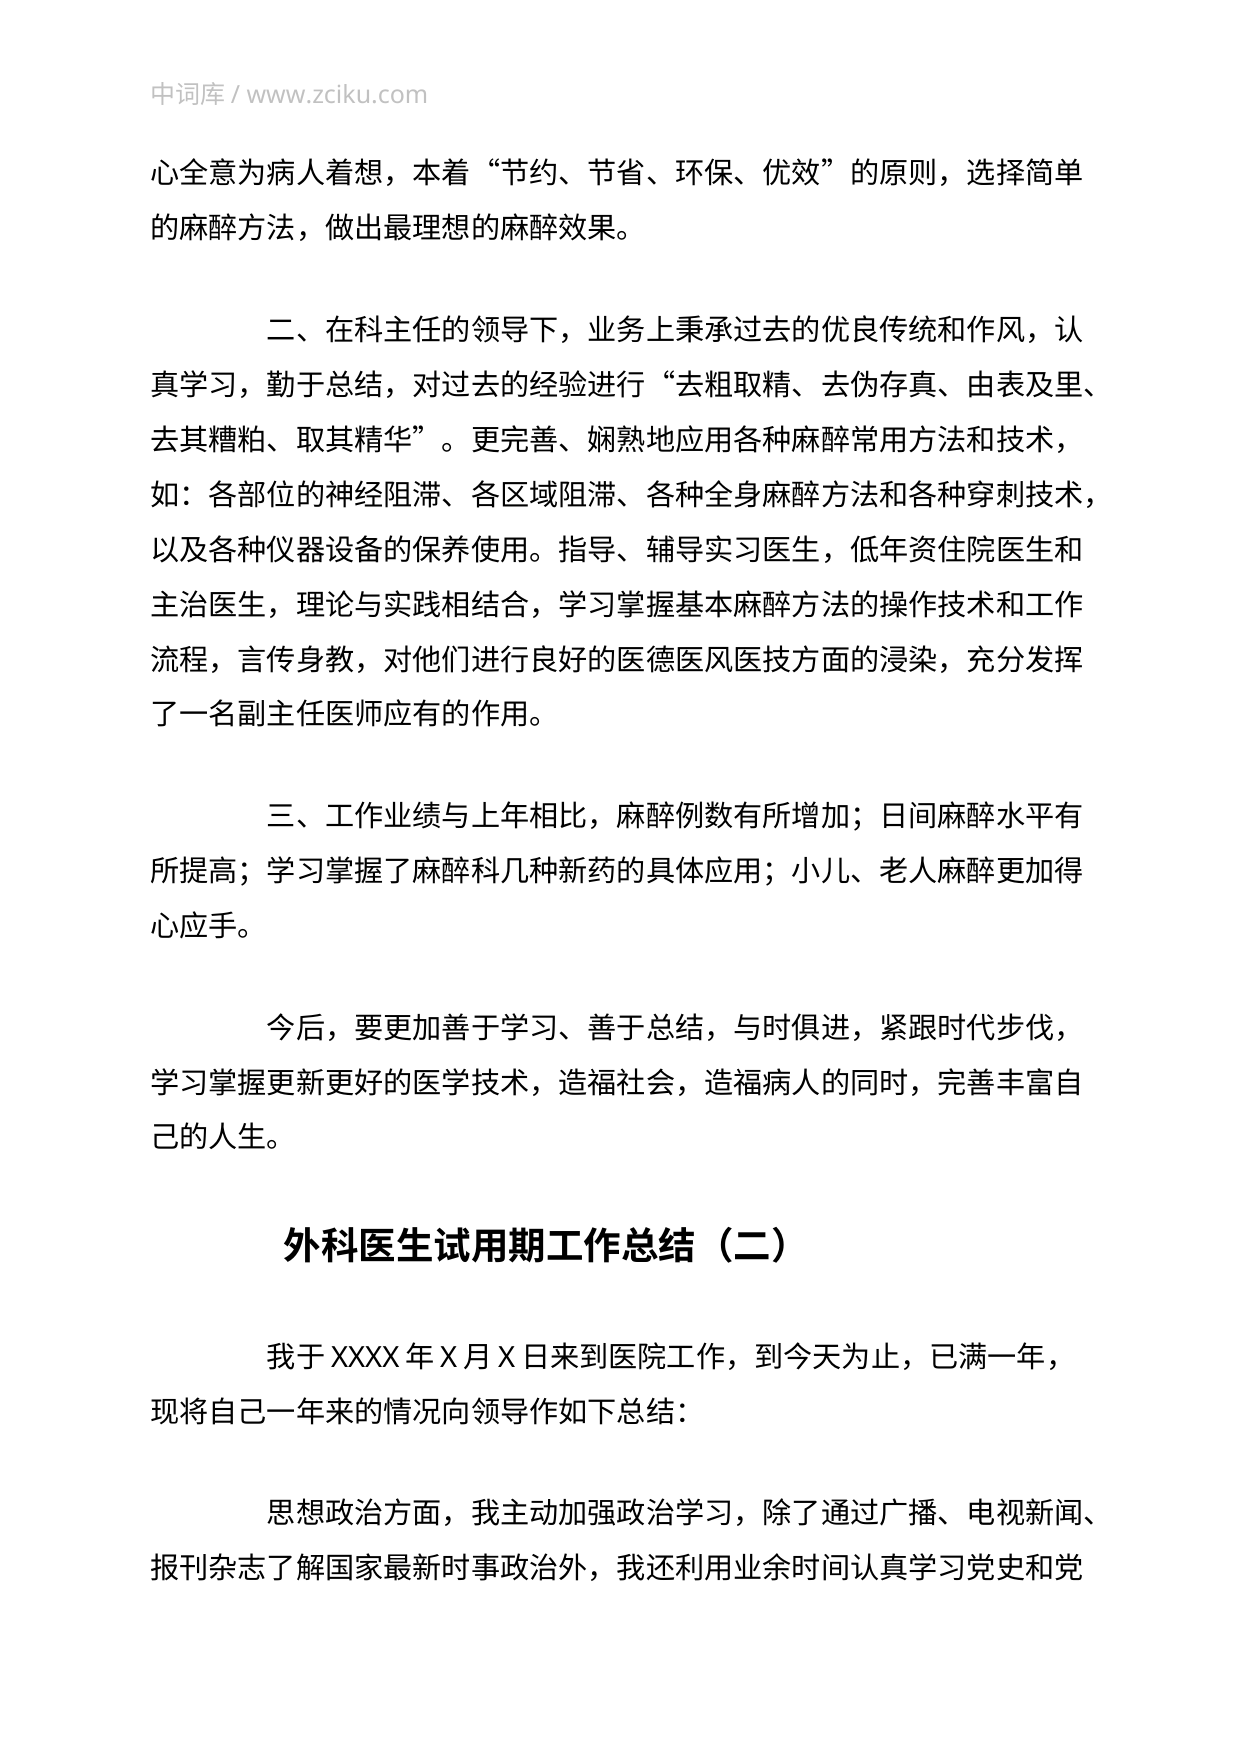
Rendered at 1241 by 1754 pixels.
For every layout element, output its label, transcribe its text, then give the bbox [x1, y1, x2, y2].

text 外科医生试用期工作总结（二） [150, 1216, 1090, 1270]
text 二、在科主任的领导下，业务上秉承过去的优良传统和作风，认真学习，勤于总结，对过去的经验进行“去粗取精、去伪存真、由表及里、去其糟粕、取其精华”。更完善、娴熟地应用各种麻醉常用方法和技术，如：各部位的神经阻滞、各区域阻滞、各种全身麻醉方法和各种穿刺技术，以及各种仪器设备的保养使用。指导、辅导实习医生，低年资住院医生和主治医生，理论与实践相结合，学习掌握基本麻醉方法的操作技术和工作流程，言传身教，对他们进行良好的医德医风医技方面的浸染，充分发挥了一名副主任医师应有的作用。 [150, 307, 1090, 733]
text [150, 150, 1090, 247]
text 今后，要更加善于学习、善于总结，与时俱进，紧跟时代步伐，学习掌握更新更好的医学技术，造福社会，造福病人的同时，完善丰富自己的人生。 [150, 1004, 1090, 1156]
text 三、工作业绩与上年相比，麻醉例数有所增加；日间麻醉水平有所提高；学习掌握了麻醉科几种新药的具体应用；小儿、老人麻醉更加得心应手。 [150, 793, 1090, 945]
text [150, 1490, 1090, 1587]
text 我于XXXX年X月X日来到医院工作，到今天为止，已满一年，现将自己一年来的情况向领导作如下总结： [150, 1333, 1090, 1431]
